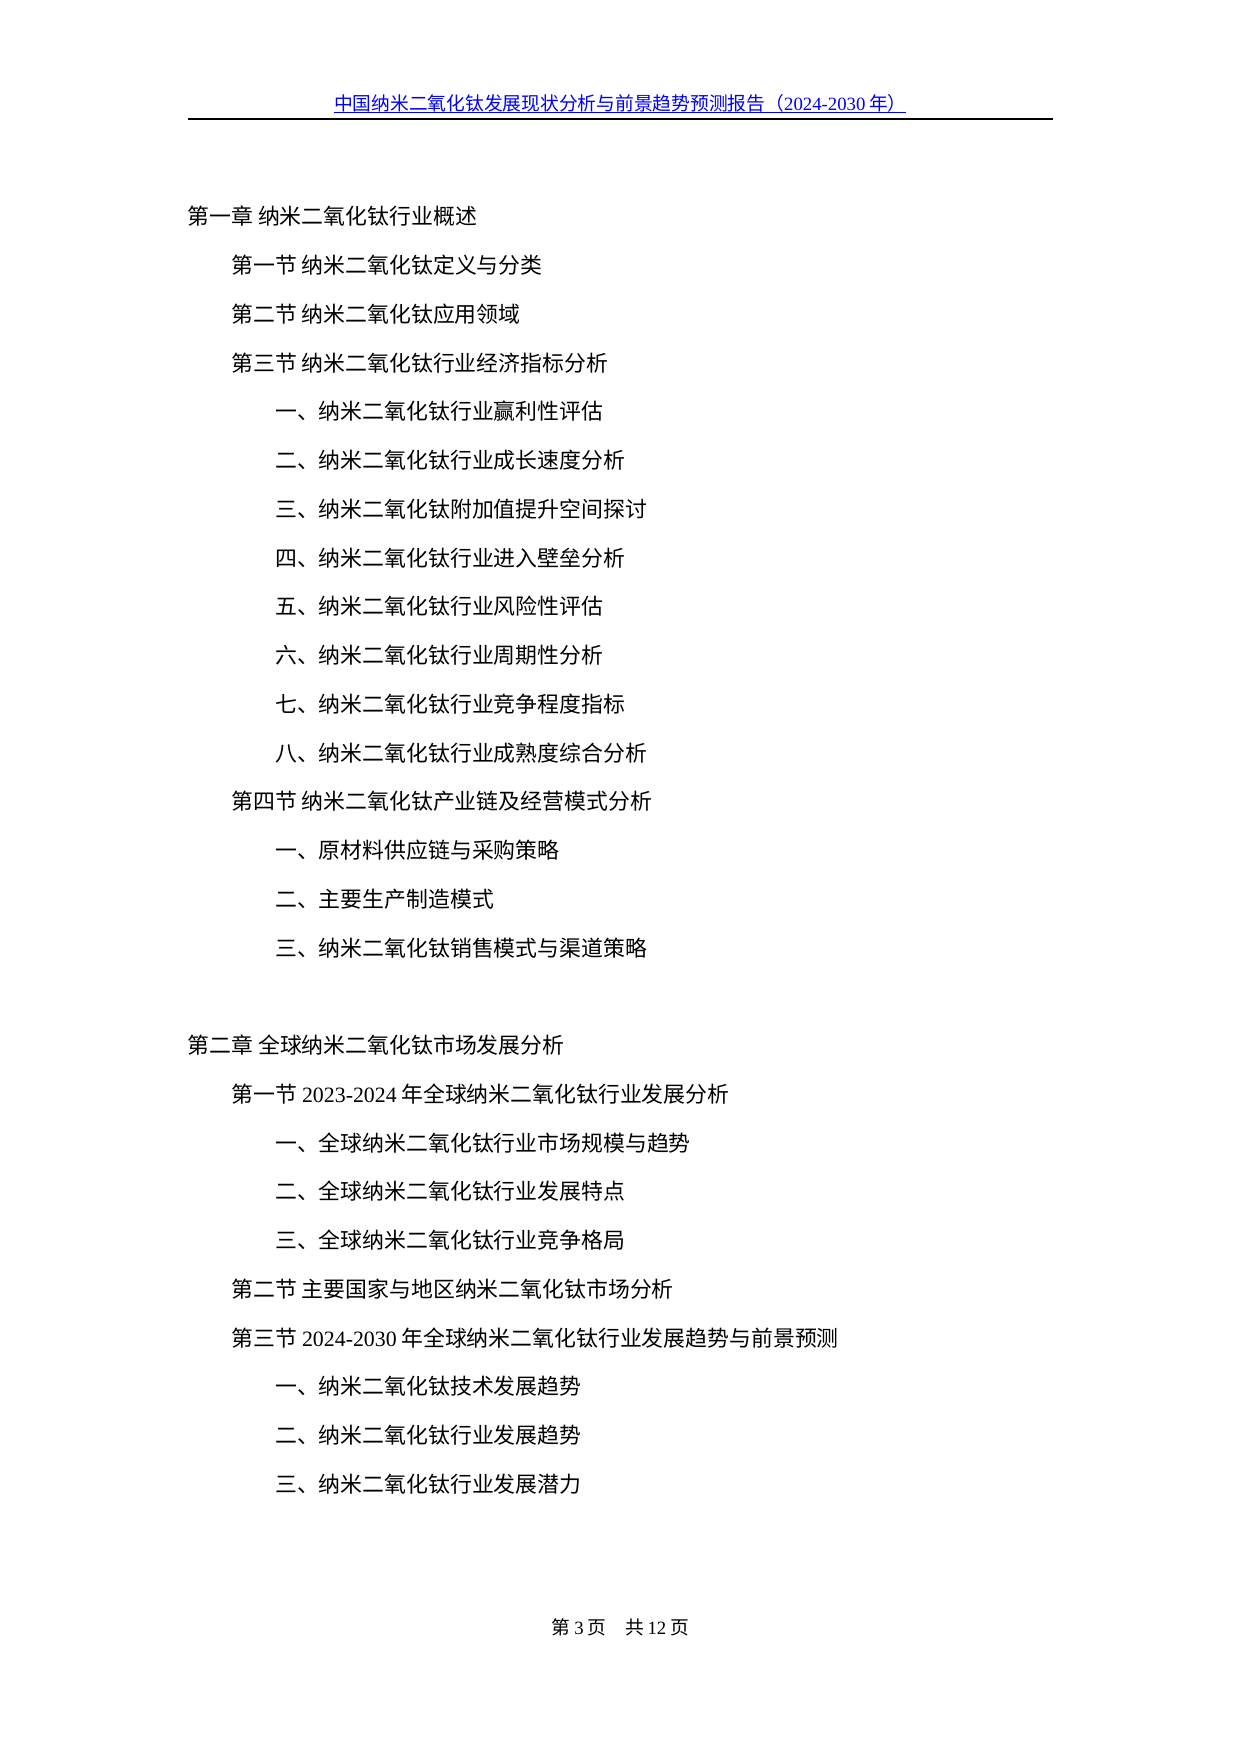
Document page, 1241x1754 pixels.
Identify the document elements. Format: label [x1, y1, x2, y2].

text [187, 150, 1053, 1499]
